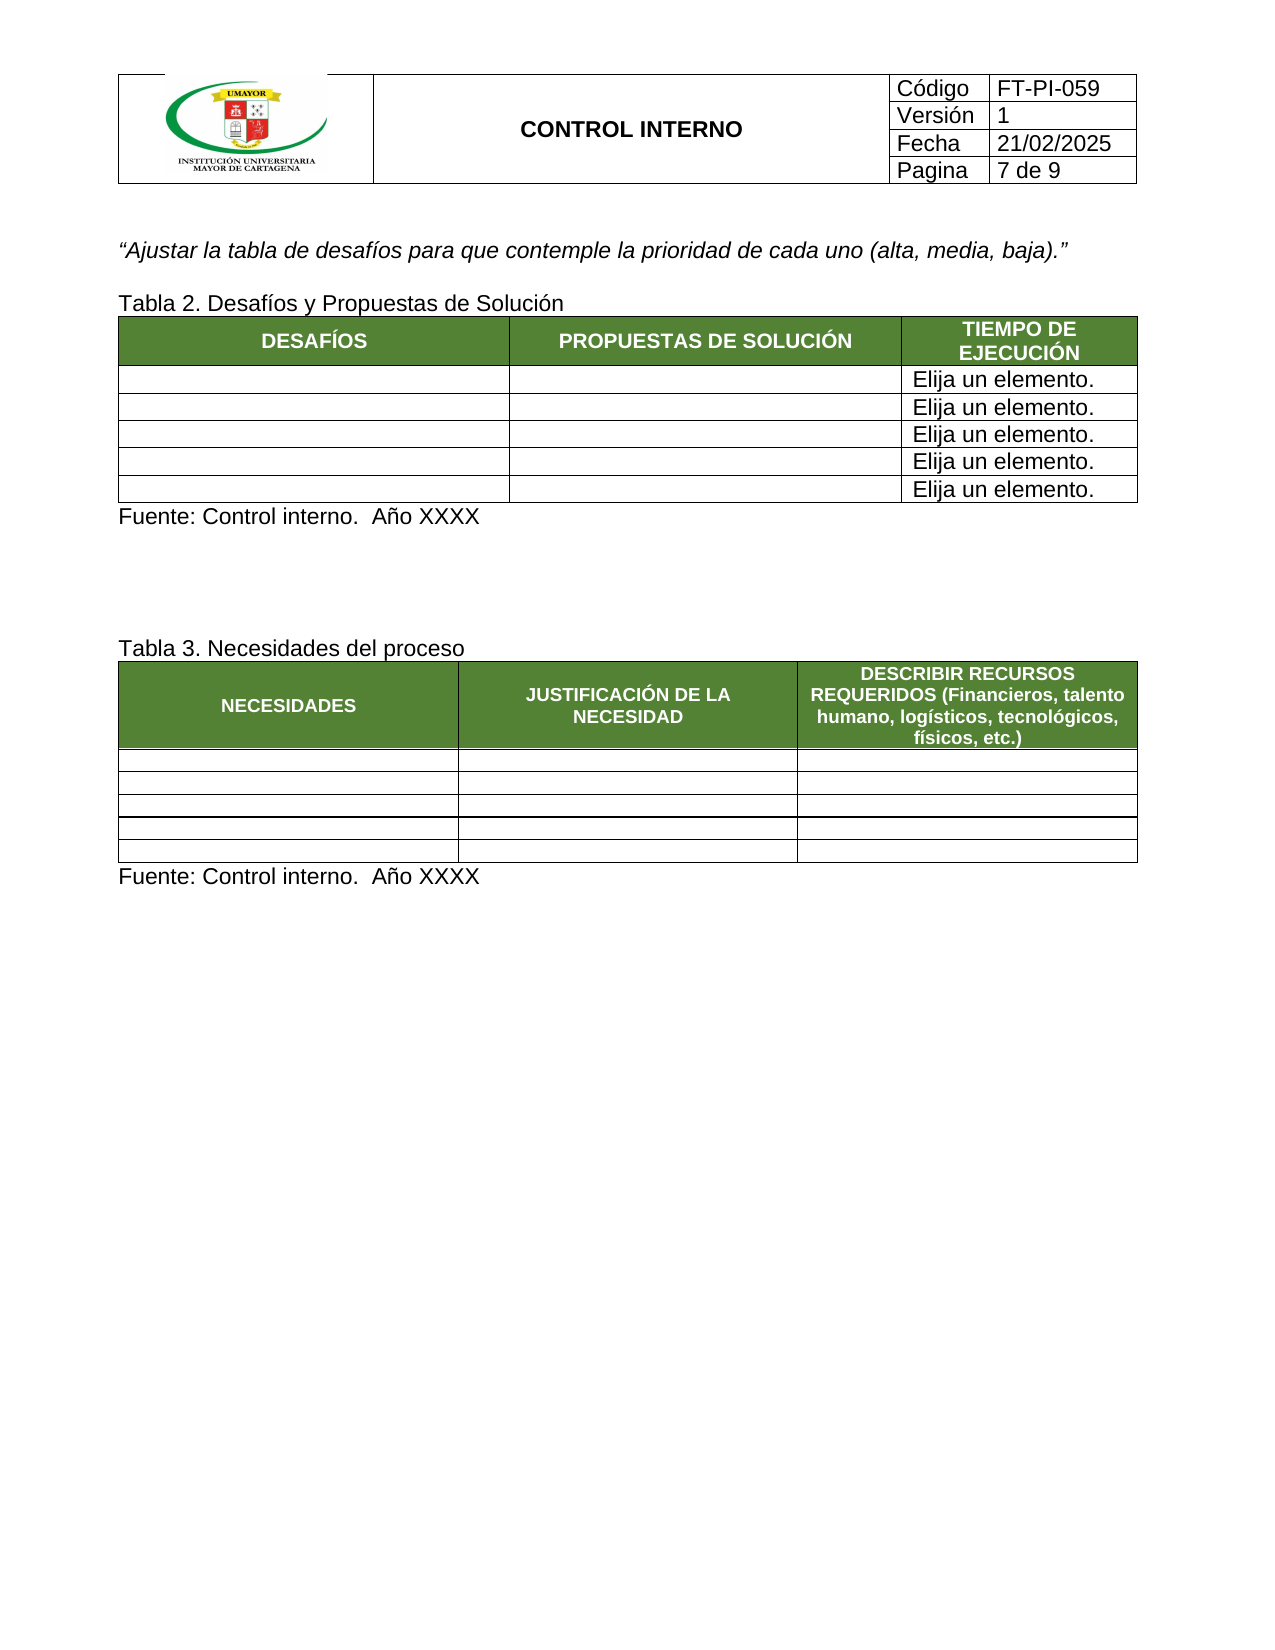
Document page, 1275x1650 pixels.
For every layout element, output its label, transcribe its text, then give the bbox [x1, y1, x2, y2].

table_header DESCRIBIR RECURSOS REQUERIDOS (Financieros, talento humano, logísticos, tecnológicos, físicos, etc.) [798, 662, 1137, 748]
table_cell [459, 840, 797, 862]
table_cell [510, 366, 901, 392]
table_cell [119, 476, 509, 502]
table_cell [798, 772, 1137, 794]
table_cell [798, 840, 1137, 862]
picture [165, 74, 328, 174]
table_cell [459, 818, 797, 839]
text Fuente: Control interno. Año XXXX [118, 503, 1137, 529]
table_cell [510, 476, 901, 502]
table_cell [459, 795, 797, 816]
table_header DESAFÍOS [119, 317, 509, 365]
table_cell [510, 448, 901, 475]
table_cell [798, 795, 1137, 816]
text “Ajustar la tabla de desafíos para que contemple la prioridad de cada uno (alta, media, baja).” [118, 237, 1137, 263]
table_cell [459, 772, 797, 794]
table_cell [119, 421, 509, 447]
table_cell [798, 750, 1137, 771]
table_header NECESIDADES [119, 662, 458, 748]
table_cell [510, 421, 901, 447]
table_header PROPUESTAS DE SOLUCIÓN [510, 317, 901, 365]
table_cell [119, 795, 458, 816]
table_header JUSTIFICACIÓN DE LA NECESIDAD [459, 662, 797, 748]
table_cell [119, 772, 458, 794]
text Fuente: Control interno. Año XXXX [118, 863, 1137, 889]
table_cell [798, 818, 1137, 839]
table_header TIEMPO DE EJECUCIÓN [902, 317, 1137, 365]
table_cell [119, 448, 509, 475]
table_cell [119, 840, 458, 862]
table_cell [459, 750, 797, 771]
table_cell [510, 394, 901, 420]
table_cell [119, 366, 509, 392]
table_cell [119, 750, 458, 771]
table_cell [119, 818, 458, 839]
table_cell [119, 394, 509, 420]
